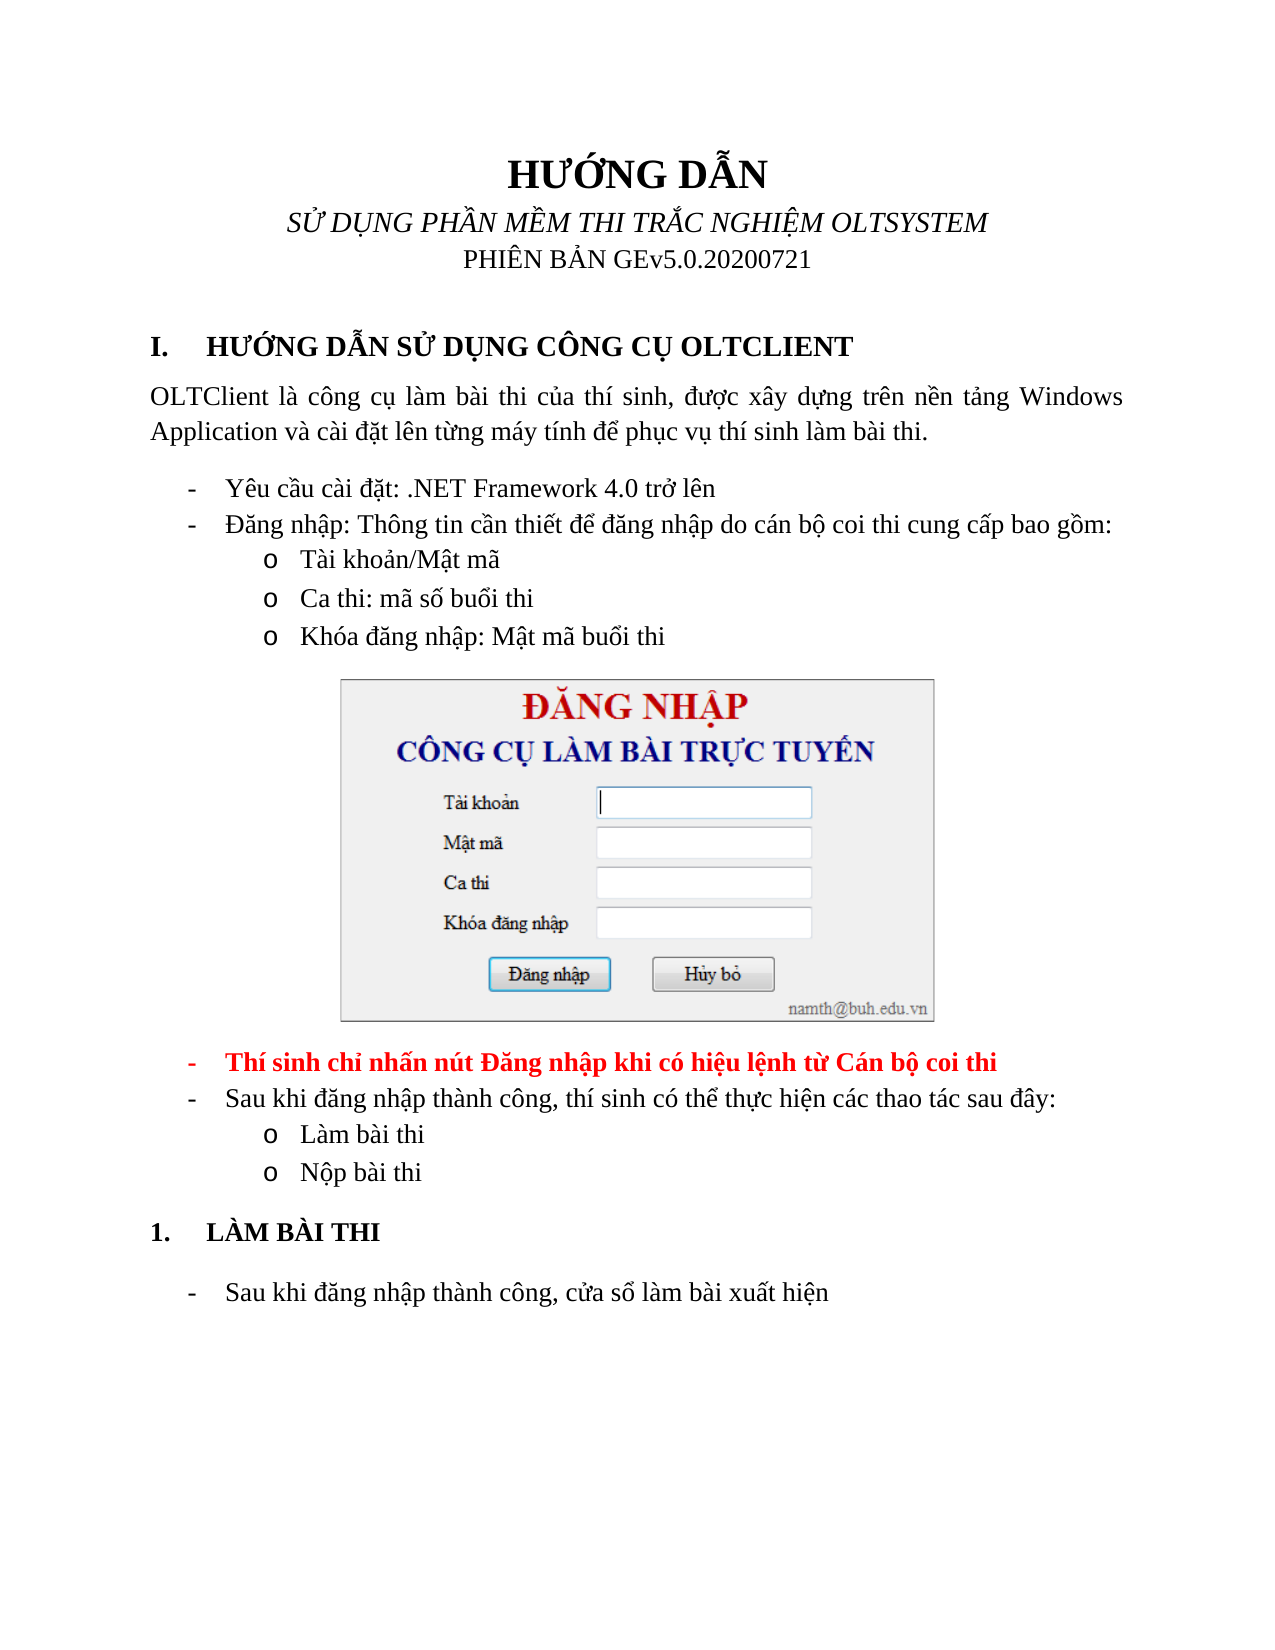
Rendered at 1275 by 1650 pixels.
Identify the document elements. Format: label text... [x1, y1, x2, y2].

text PHIÊN BẢN GEv5.0.20200721 [150, 244, 1125, 275]
text OLTClient là công cụ làm bài thi của thí sinh, được xây dựng trên nền tảng Windows Application và cài đặt lên từng máy tính để phục vụ thí sinh làm bài thi. [150, 380, 1125, 447]
list Nộp bài thi [262, 1156, 1125, 1190]
list Làm bài thi [262, 1118, 1125, 1151]
list Khóa đăng nhập: Mật mã buổi thi [262, 620, 1125, 654]
list Đăng nhập: Thông tin cần thiết để đăng nhập do cán bộ coi thi cung cấp bao gồm: [187, 508, 1125, 539]
subtitle HƯỚNG DẪN SỬ DỤNG CÔNG CỤ OLTCLIENT [150, 329, 1125, 363]
list Sau khi đăng nhập thành công, cửa sổ làm bài xuất hiện [187, 1276, 1125, 1308]
list Ca thi: mã số buổi thi [262, 582, 1125, 615]
list Thí sinh chỉ nhấn nút Đăng nhập khi có hiệu lệnh từ Cán bộ coi thi [187, 1047, 1125, 1078]
subtitle LÀM BÀI THI [150, 1216, 1125, 1247]
picture [340, 679, 935, 1022]
text SỬ DỤNG PHẦN MỀM THI TRẮC NGHIỆM OLTSYSTEM [150, 205, 1125, 239]
list Tài khoản/Mật mã [262, 543, 1125, 577]
text HƯỚNG DẪN [150, 150, 1125, 198]
list Yêu cầu cài đặt: .NET Framework 4.0 trở lên [187, 472, 1125, 503]
list Sau khi đăng nhập thành công, thí sinh có thể thực hiện các thao tác sau đây: [187, 1082, 1125, 1113]
